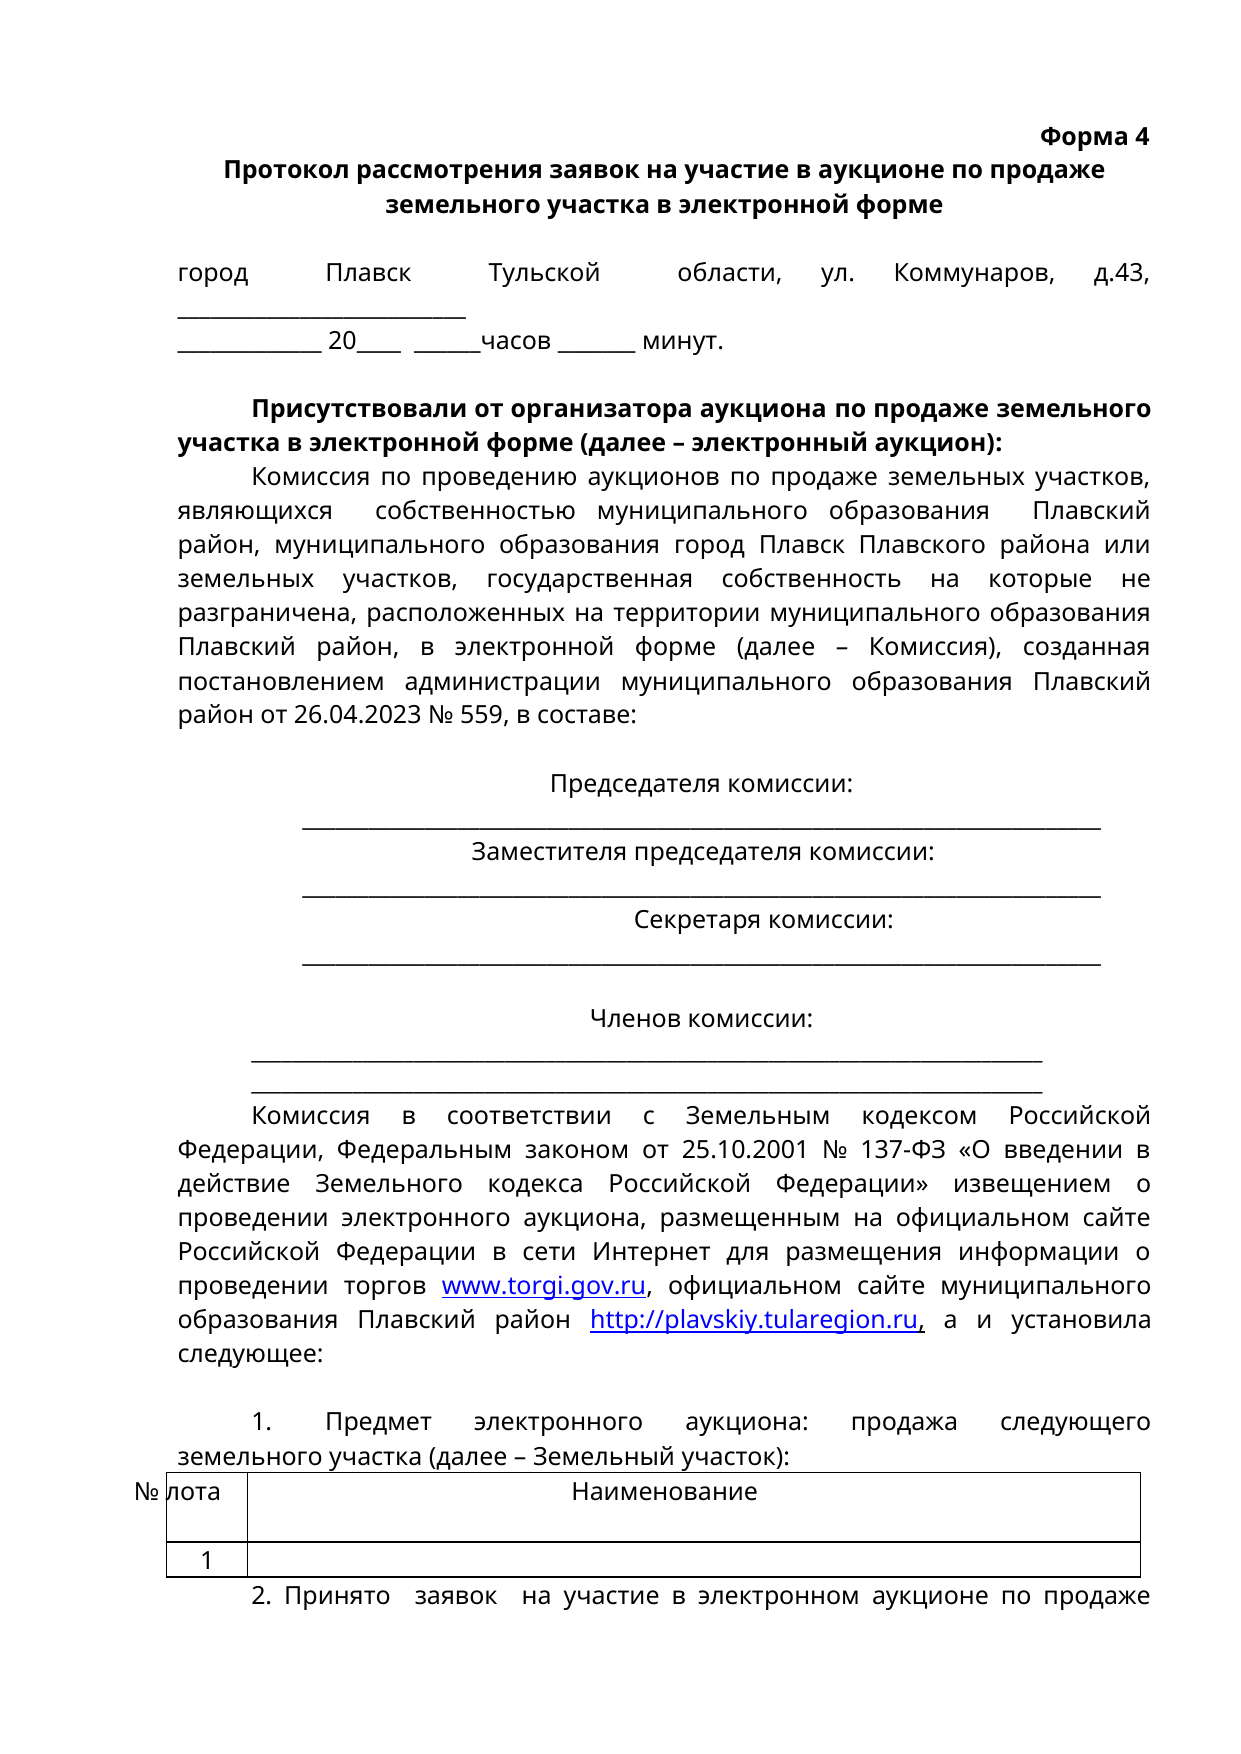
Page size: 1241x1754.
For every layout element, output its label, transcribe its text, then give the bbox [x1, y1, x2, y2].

text Форма 4 [177, 118, 1149, 152]
text Присутствовали от организатора аукциона по продаже земельного участка в электронной форме (далее – электронный аукцион): [177, 391, 1152, 459]
text Комиссия по проведению аукционов по продаже земельных участков, являющихся собственностью муниципального образования Плавский район, муниципального образования город Плавск Плавского района или земельных участков, государственная собственность на которые не разграничена, расположенных на территории муниципального образования Плавский район, в электронной форме (далее – Комиссия), созданная постановлением администрации муниципального образования Плавский район от 26.04.2023 № 559, в составе: [177, 459, 1152, 731]
text Комиссия в соответствии с Земельным кодексом Российской Федерации, Федеральным законом от 25.10.2001 № 137-ФЗ «О введении в действие Земельного кодекса Российской Федерации» извещением о проведении электронного аукциона, размещенным на официальном сайте Российской Федерации в сети Интернет для размещения информации о проведении торгов www.torgi.gov.ru, официальном сайте муниципального образования Плавский район http://plavskiy.tularegion.ru, а и установила следующее: [177, 1097, 1152, 1370]
table_header Наименование [248, 1473, 1140, 1541]
text ________________________________________________________________________ [177, 936, 1152, 970]
text ________________________________________________________________________ [177, 799, 1152, 833]
text Председателя комиссии: [177, 765, 1152, 799]
text _____________ 20____ ______часов _______ минут. [177, 322, 1152, 357]
text ______________________________________________________________________________ [177, 1066, 1152, 1097]
list Предмет электронного аукциона: продажа следующего земельного участка (далее – Земельный участок): [177, 1404, 1152, 1472]
text ______________________________________________________________________________ [177, 1035, 1152, 1066]
table_header № лота [167, 1473, 247, 1541]
table_cell 1 [167, 1543, 247, 1576]
text Заместителя председателя комиссии: [177, 833, 1167, 867]
table_cell [248, 1543, 1140, 1576]
text Секретаря комиссии: [177, 902, 1152, 936]
text ________________________________________________________________________ [177, 867, 1152, 902]
text Членов комиссии: [177, 1001, 1152, 1035]
text город Плавск Тульской области, ул. Коммунаров, д.43, __________________________ [177, 254, 1152, 322]
text Протокол рассмотрения заявок на участие в аукционе по продаже земельного участка в электронной форме [177, 152, 1152, 220]
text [177, 1577, 1152, 1612]
